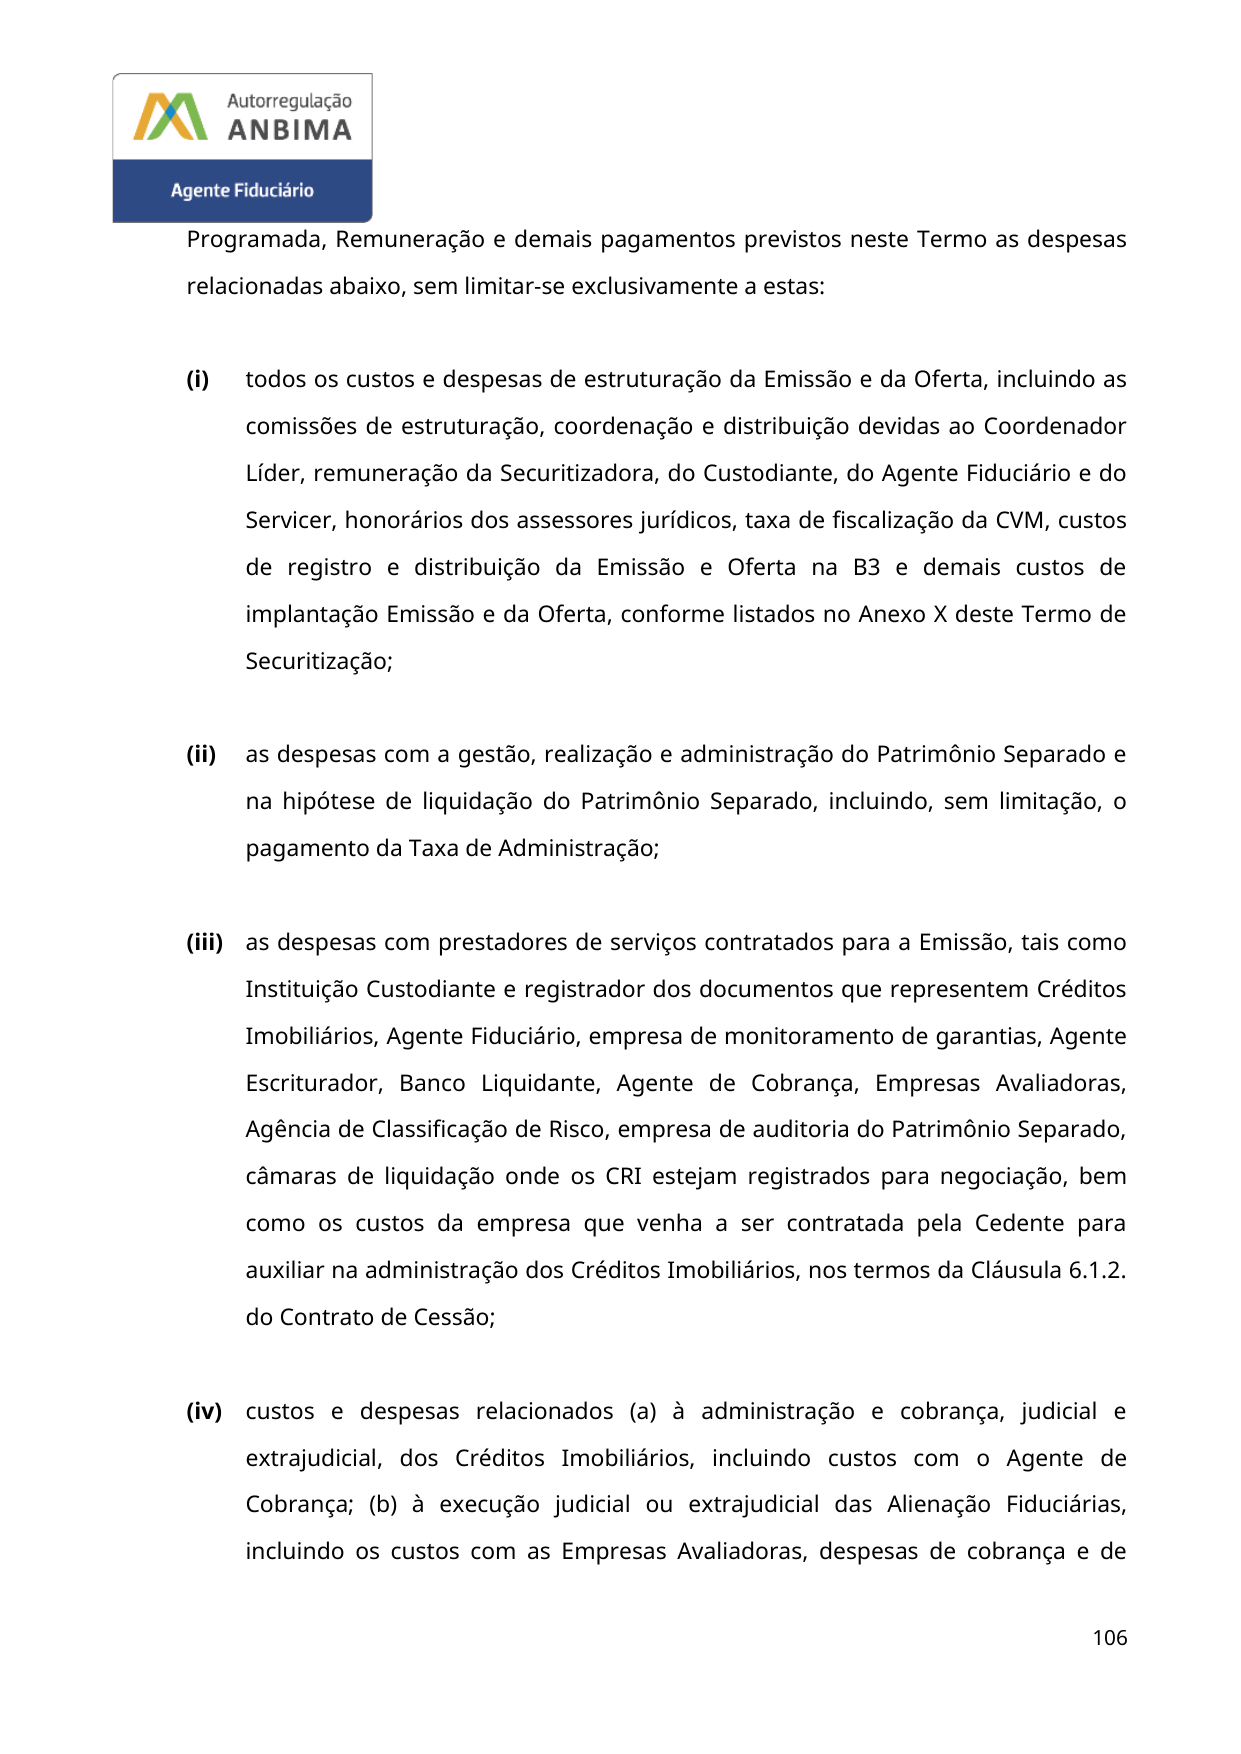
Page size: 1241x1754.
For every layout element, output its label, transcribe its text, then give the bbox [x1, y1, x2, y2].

list todos os custos e despesas de estruturação da Emissão e da Oferta, incluindo as comissões de estruturação, coordenação e distribuição devidas ao Coordenador Líder, remuneração da Securitizadora, do Custodiante, do Agente Fiduciário e do Servicer, honorários dos assessores jurídicos, taxa de fiscalização da CVM, custos de registro e distribuição da Emissão e Oferta na B3 e demais custos de implantação Emissão e da Oferta, conforme listados no Anexo X deste Termo de Securitização; [186, 363, 1128, 676]
picture [112, 73, 373, 223]
list as despesas com prestadores de serviços contratados para a Emissão, tais como Instituição Custodiante e registrador dos documentos que representem Créditos Imobiliários, Agente Fiduciário, empresa de monitoramento de garantias, Agente Escriturador, Banco Liquidante, Agente de Cobrança, Empresas Avaliadoras, Agência de Classificação de Risco, empresa de auditoria do Patrimônio Separado, câmaras de liquidação onde os CRI estejam registrados para negociação, bem como os custos da empresa que venha a ser contratada pela Cedente para auxiliar na administração dos Créditos Imobiliários, nos termos da Cláusula 6.1.2. do Contrato de Cessão; [186, 926, 1128, 1332]
list as despesas com a gestão, realização e administração do Patrimônio Separado e na hipótese de liquidação do Patrimônio Separado, incluindo, sem limitação, o pagamento da Taxa de Administração; [186, 738, 1128, 863]
